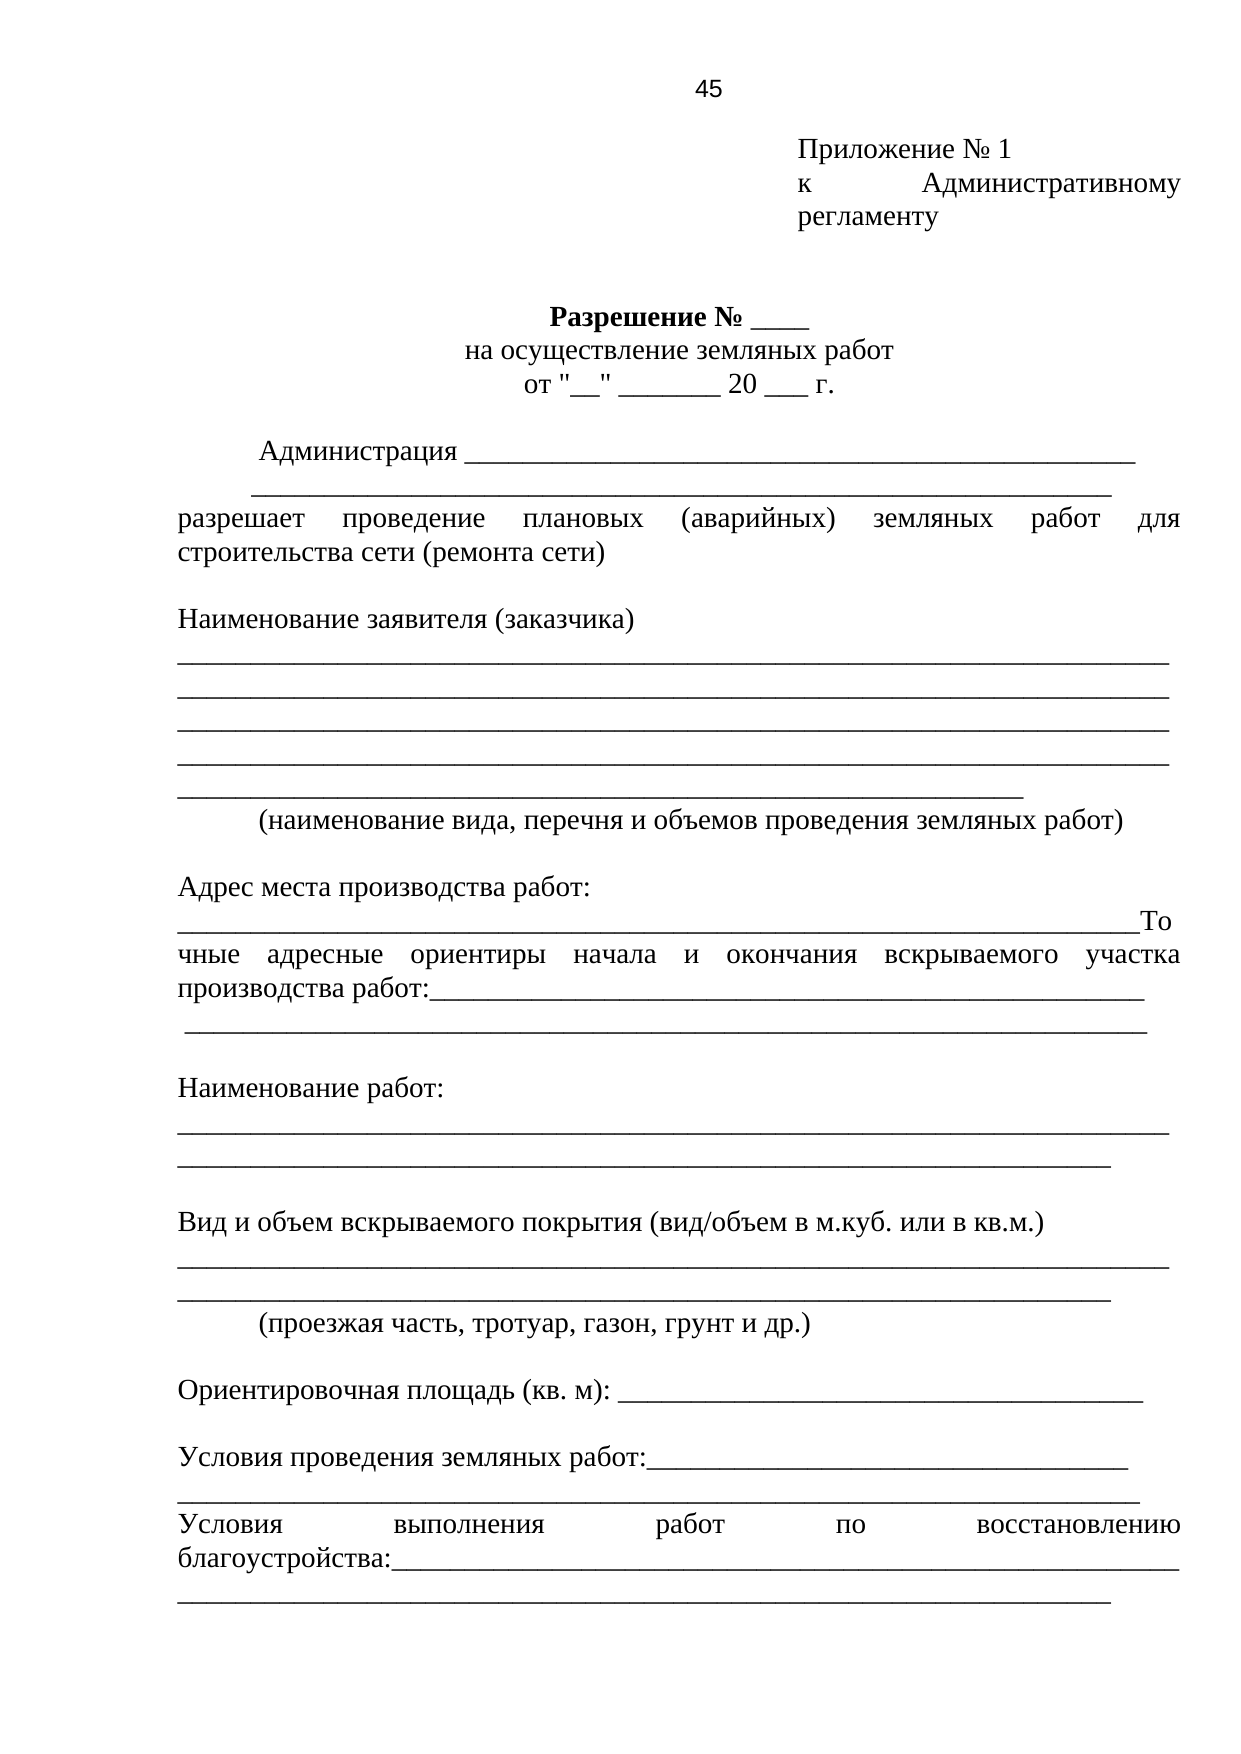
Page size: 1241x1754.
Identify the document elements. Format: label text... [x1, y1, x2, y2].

text Условия проведения земляных работ:_________________________________ [177, 1439, 1181, 1473]
text на осуществление земляных работ [177, 332, 1181, 366]
text (проезжая часть, тротуар, газон, грунт и др.) [177, 1305, 1181, 1339]
text Адрес места производства работ: [177, 869, 1181, 903]
text __________________________________________________________________________________________________________________________________________________________________________________________________________________________________________________________________________________________________________________________________________ [177, 634, 1181, 802]
text __________________________________________________________________Точные адресные ориентиры начала и окончания вскрываемого участка производства работ:_________________________________________________ [177, 903, 1181, 1003]
text ___________________________________________________________ разрешает проведение плановых (аварийных) земляных работ для строительства сети (ремонта сети) [177, 467, 1181, 567]
text от "__" _______ 20 ___ г. [177, 366, 1181, 399]
text Ориентировочная площадь (кв. м): ____________________________________ [177, 1372, 1181, 1406]
text ____________________________________________________________________________________________________________________________________ [177, 1238, 1181, 1305]
text ____________________________________________________________________________________________________________________________________ [177, 1104, 1181, 1171]
text Наименование работ: [177, 1070, 1181, 1104]
text к Административному регламенту [797, 165, 1181, 232]
text __________________________________________________________________ [177, 1473, 1181, 1506]
text Условия выполнения работ по восстановлению благоустройства:______________________________________________________________________________________________________________________ [177, 1506, 1181, 1607]
text Администрация ______________________________________________ [177, 433, 1181, 467]
text Наименование заявителя (заказчика) [177, 601, 1181, 634]
text Разрешение № ____ [177, 299, 1181, 332]
text Вид и объем вскрываемого покрытия (вид/объем в м.куб. или в кв.м.) [177, 1204, 1181, 1238]
text Приложение № 1 [797, 131, 1181, 165]
text (наименование вида, перечня и объемов проведения земляных работ) [177, 802, 1181, 836]
text __________________________________________________________________ [177, 1003, 1181, 1037]
